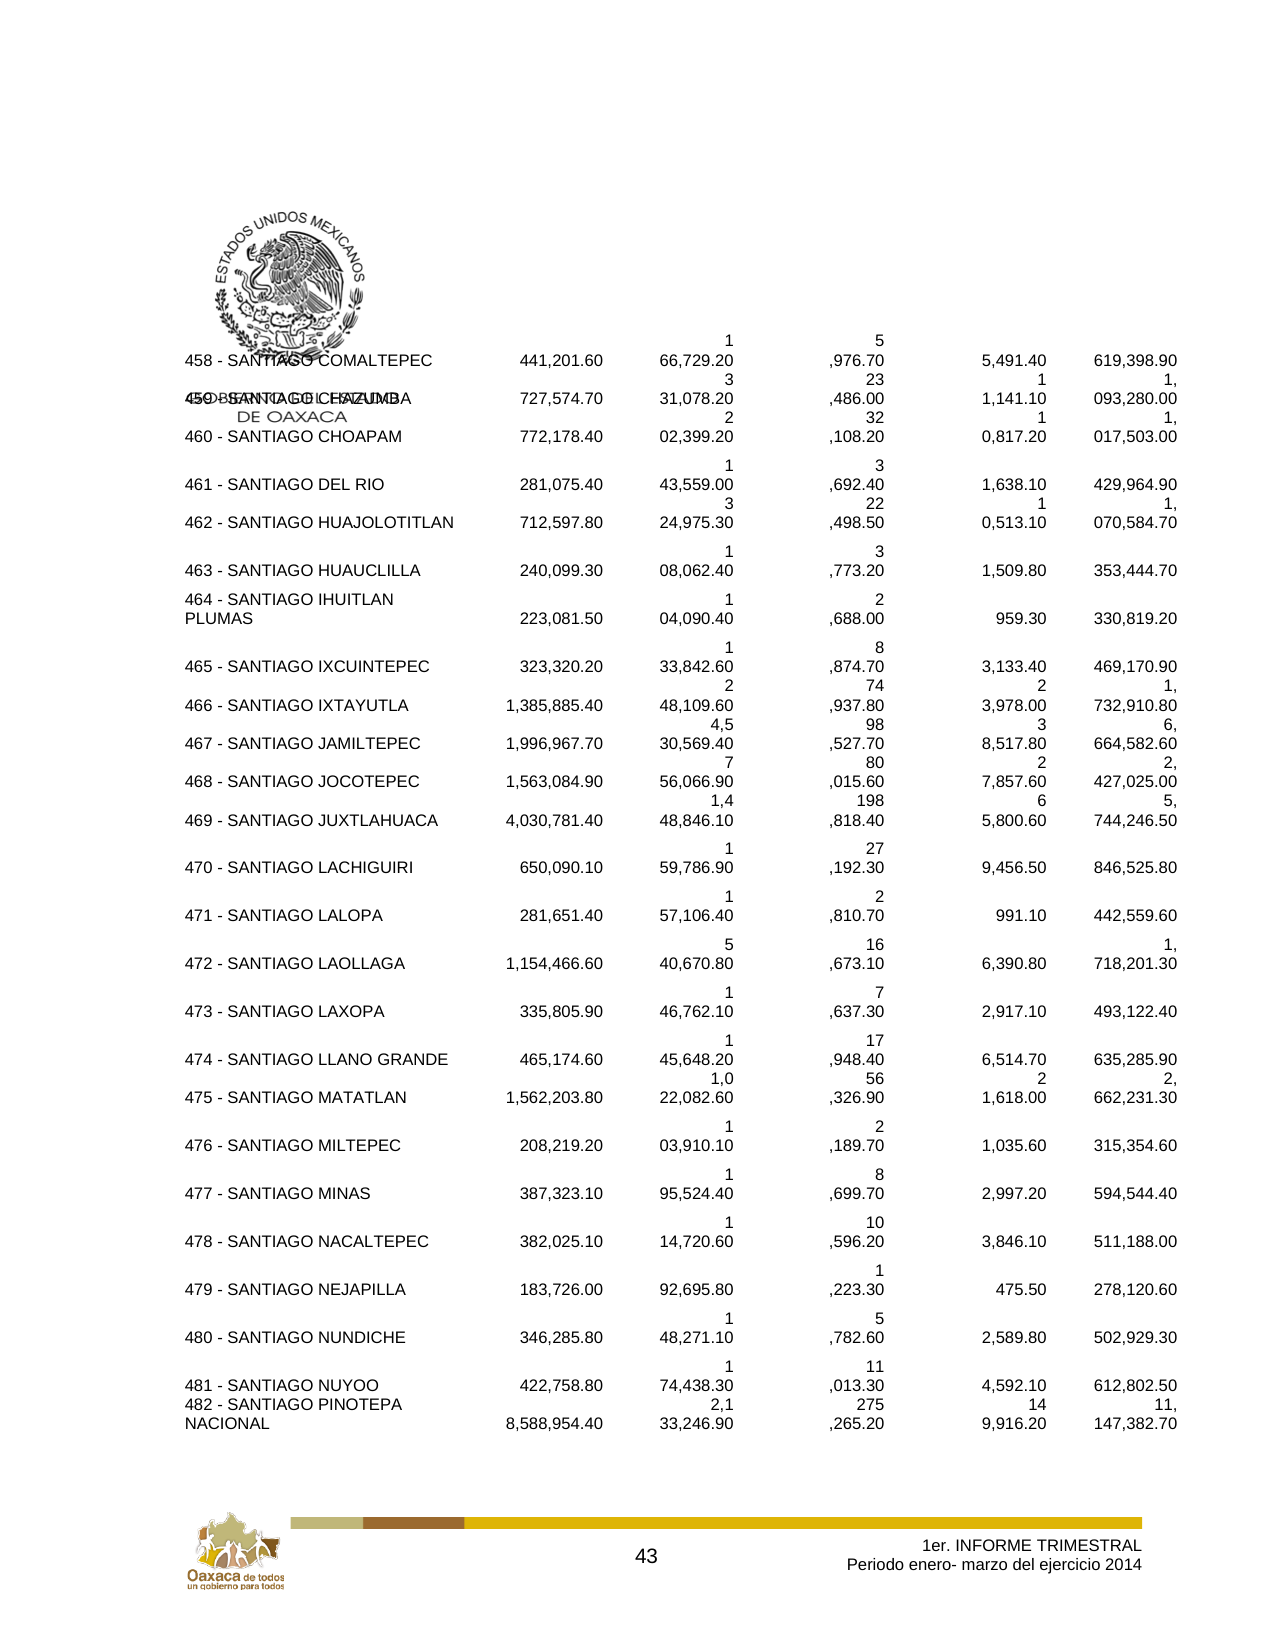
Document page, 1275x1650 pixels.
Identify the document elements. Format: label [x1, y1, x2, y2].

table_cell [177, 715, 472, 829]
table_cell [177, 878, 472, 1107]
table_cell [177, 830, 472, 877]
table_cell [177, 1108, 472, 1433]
picture [181, 206, 404, 322]
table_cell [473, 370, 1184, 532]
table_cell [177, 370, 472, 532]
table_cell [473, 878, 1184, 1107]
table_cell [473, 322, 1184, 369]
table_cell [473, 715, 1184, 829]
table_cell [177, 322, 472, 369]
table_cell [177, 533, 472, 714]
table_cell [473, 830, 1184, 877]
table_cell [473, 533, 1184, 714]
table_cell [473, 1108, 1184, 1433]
